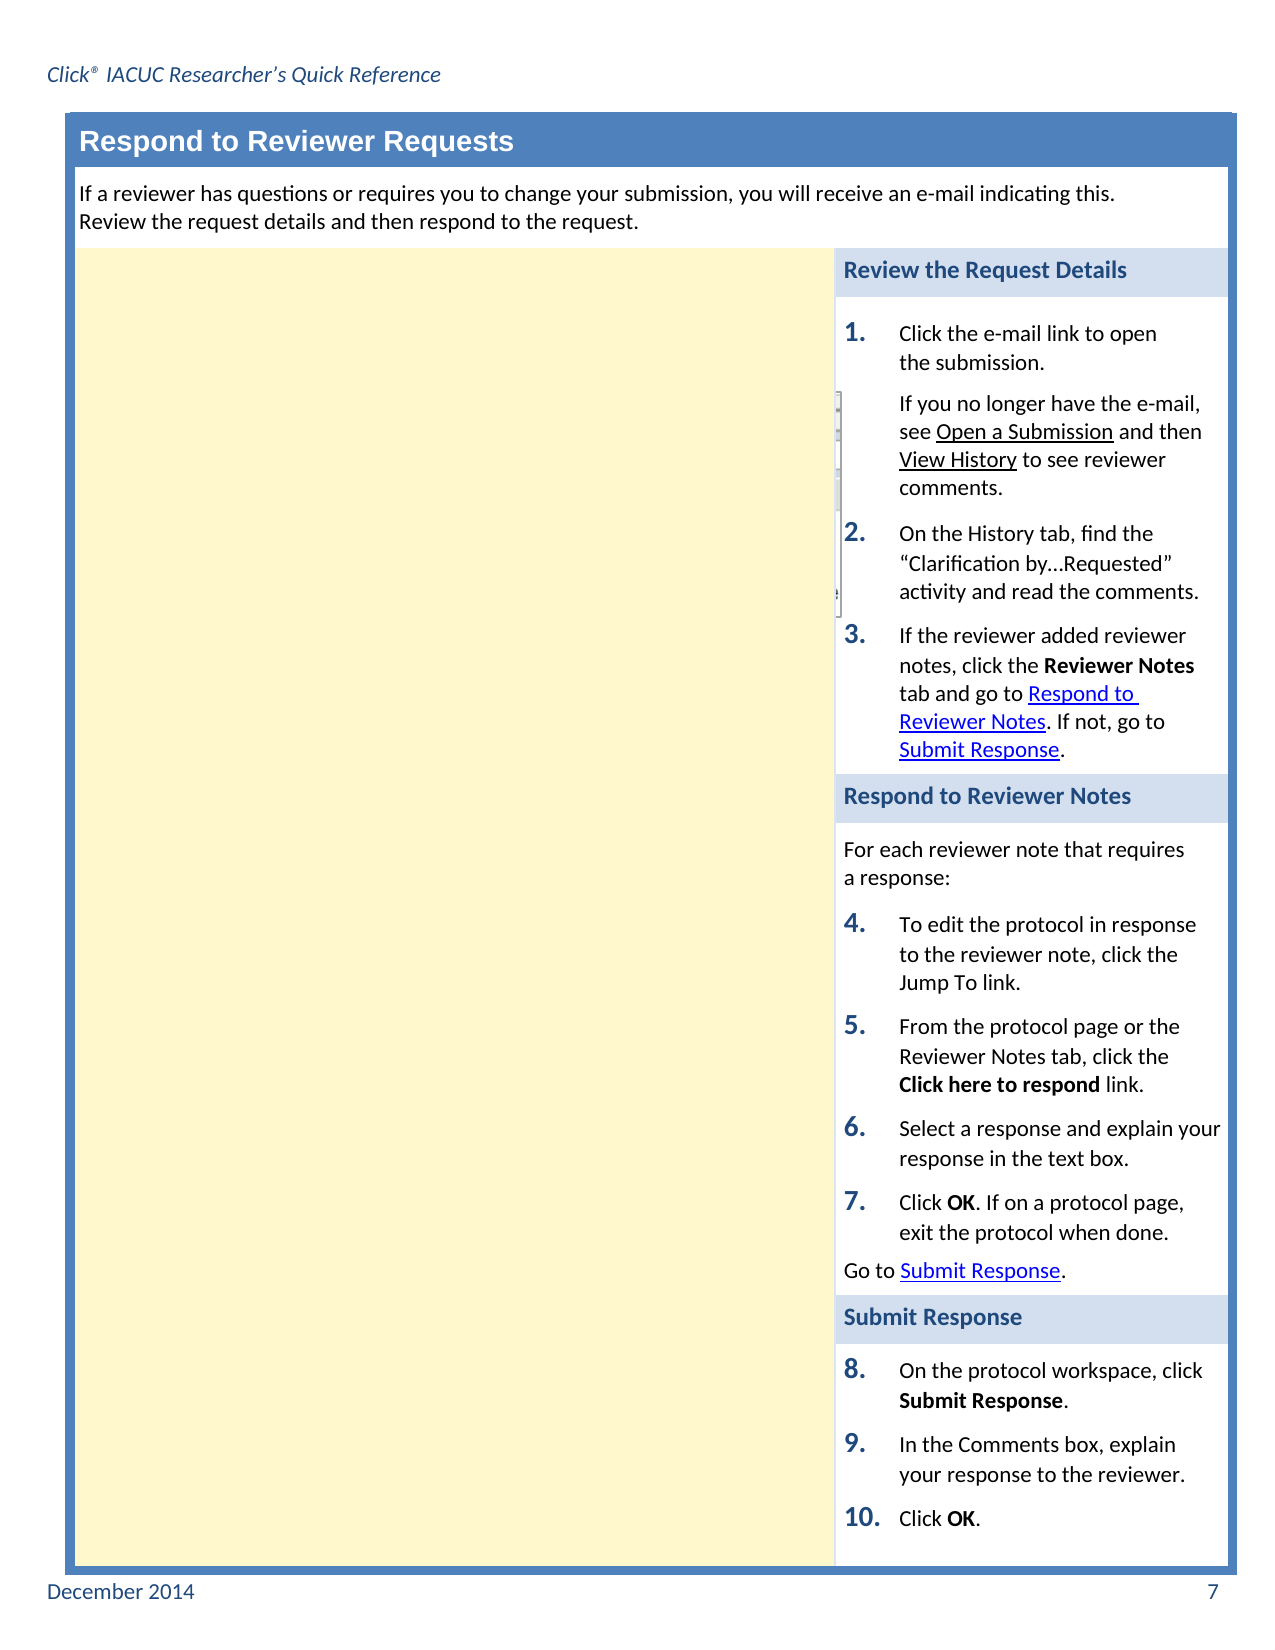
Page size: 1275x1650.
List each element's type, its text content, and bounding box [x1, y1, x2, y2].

table_cell Review the Request Details [836, 248, 1228, 297]
table_cell If a reviewer has questions or requires you to change your submission, you will receive an e-mail indicating this. Review the request details and then respond to the request. [75, 167, 1228, 248]
table_cell [75, 248, 834, 1566]
table_cell Click the e-mail link to open the submission. If you no longer have the e-mail, see Open a Submission and then View History to see reviewer comments. On the History tab, find the “Clarification by…Requested” activity and read the comments. If the reviewer added reviewer notes, click the Reviewer Notes tab and go to Respond to Reviewer Notes. If not, go to Submit Response. [836, 297, 1228, 774]
table_cell For each reviewer note that requires a response: To edit the protocol in response to the reviewer note, click the Jump To link. From the protocol page or the Reviewer Notes tab, click the Click here to respond link. Select a response and explain your response in the text box. Click OK. If on a protocol page, exit the protocol when done. Go to Submit Response. [836, 823, 1228, 1295]
table_cell Respond to Reviewer Notes [836, 774, 1228, 823]
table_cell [836, 1344, 1228, 1566]
table_cell Submit Response [836, 1295, 1228, 1344]
